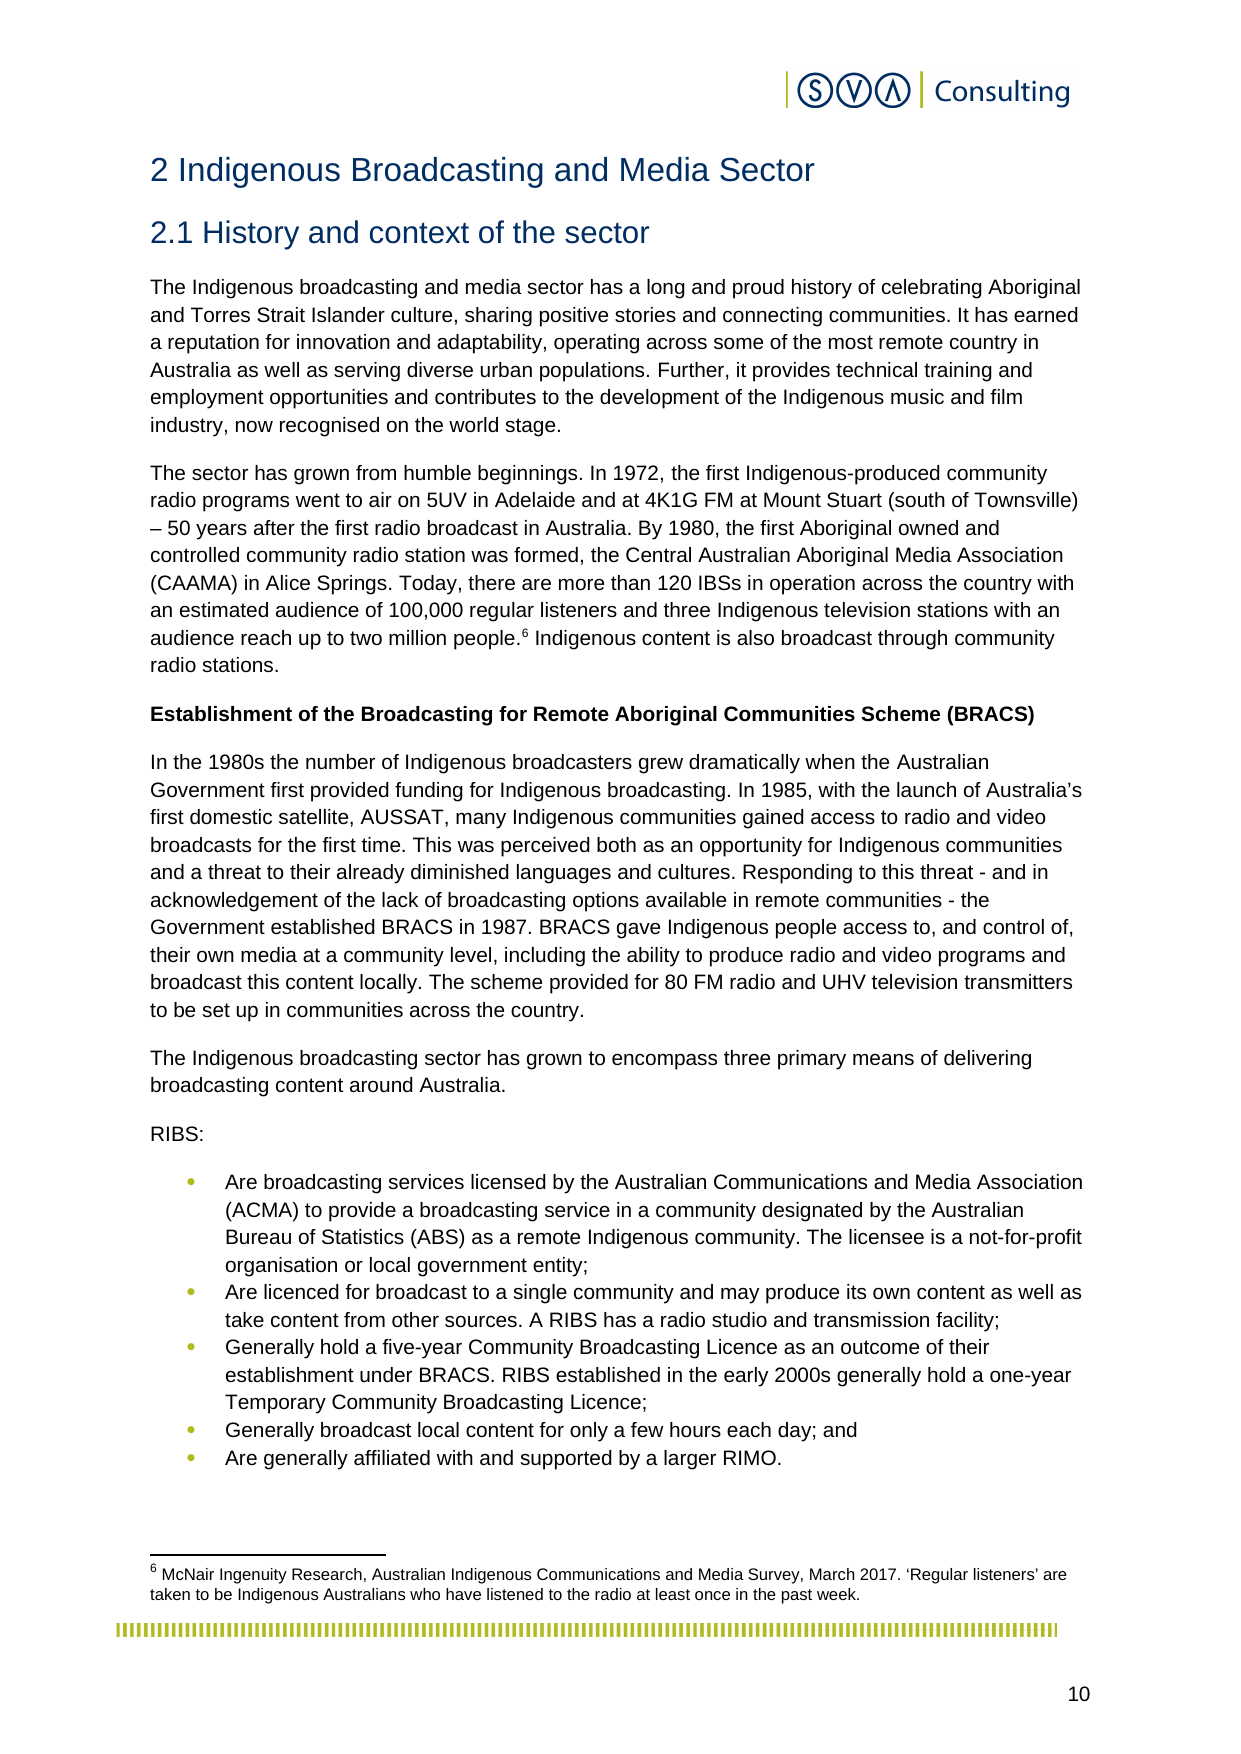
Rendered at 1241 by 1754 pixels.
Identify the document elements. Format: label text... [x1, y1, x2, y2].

picture [116, 1623, 1057, 1637]
text The sector has grown from humble beginnings. In 1972, the first Indigenous-produced community radio programs went to air on 5UV in Adelaide and at 4K1G FM at Mount Stuart (south of Townsville) – 50 years after the first radio broadcast in Australia. By 1980, the first Aboriginal owned and controlled community radio station was formed, the Central Australian Aboriginal Media Association (CAAMA) in Alice Springs. Today, there are more than 120 IBSs in operation across the country with an estimated audience of 100,000 regular listeners and three Indigenous television stations with an audience reach up to two million people. Indigenous content is also broadcast through community radio stations. [150, 461, 1090, 677]
subtitle 2 Indigenous Broadcasting and Media Sector [150, 150, 1090, 188]
list Generally hold a five-year Community Broadcasting Licence as an outcome of their establishment under BRACS. RIBS established in the early 2000s generally hold a one-year Temporary Community Broadcasting Licence; [187, 1335, 1090, 1414]
text In the 1980s the number of Indigenous broadcasters grew dramatically when the Australian Government first provided funding for Indigenous broadcasting. In 1985, with the launch of Australia’s first domestic satellite, AUSSAT, many Indigenous communities gained access to radio and video broadcasts for the first time. This was perceived both as an opportunity for Indigenous communities and a threat to their already diminished languages and cultures. Responding to this threat - and in acknowledgement of the lack of broadcasting options available in remote communities - the Government established BRACS in 1987. BRACS gave Indigenous people access to, and control of, their own media at a community level, including the ability to produce radio and video programs and broadcast this content locally. The scheme provided for 80 FM radio and UHV television transmitters to be set up in communities across the country. [150, 750, 1090, 1021]
picture [786, 67, 1075, 108]
list Are broadcasting services licensed by the Australian Communications and Media Association (ACMA) to provide a broadcasting service in a community designated by the Australian Bureau of Statistics (ABS) as a remote Indigenous community. The licensee is a not-for-profit organisation or local government entity; [187, 1170, 1090, 1276]
list Generally broadcast local content for only a few hours each day; and [187, 1418, 1090, 1442]
text The Indigenous broadcasting and media sector has a long and proud history of celebrating Aboriginal and Torres Strait Islander culture, sharing positive stories and connecting communities. It has earned a reputation for innovation and adaptability, operating across some of the most remote country in Australia as well as serving diverse urban populations. Further, it provides technical training and employment opportunities and contributes to the development of the Indigenous music and film industry, now recognised on the world stage. [150, 275, 1090, 436]
list Are generally affiliated with and supported by a larger RIMO. [187, 1445, 1090, 1469]
list Are licenced for broadcast to a single community and may produce its own content as well as take content from other sources. A RIBS has a radio studio and transmission facility; [187, 1280, 1090, 1332]
subtitle 2.1 History and context of the sector [150, 214, 1090, 250]
text RIBS: [150, 1122, 1090, 1146]
text Establishment of the Broadcasting for Remote Aboriginal Communities Scheme (BRACS) [150, 702, 1090, 726]
text The Indigenous broadcasting sector has grown to encompass three primary means of delivering broadcasting content around Australia. [150, 1046, 1090, 1097]
